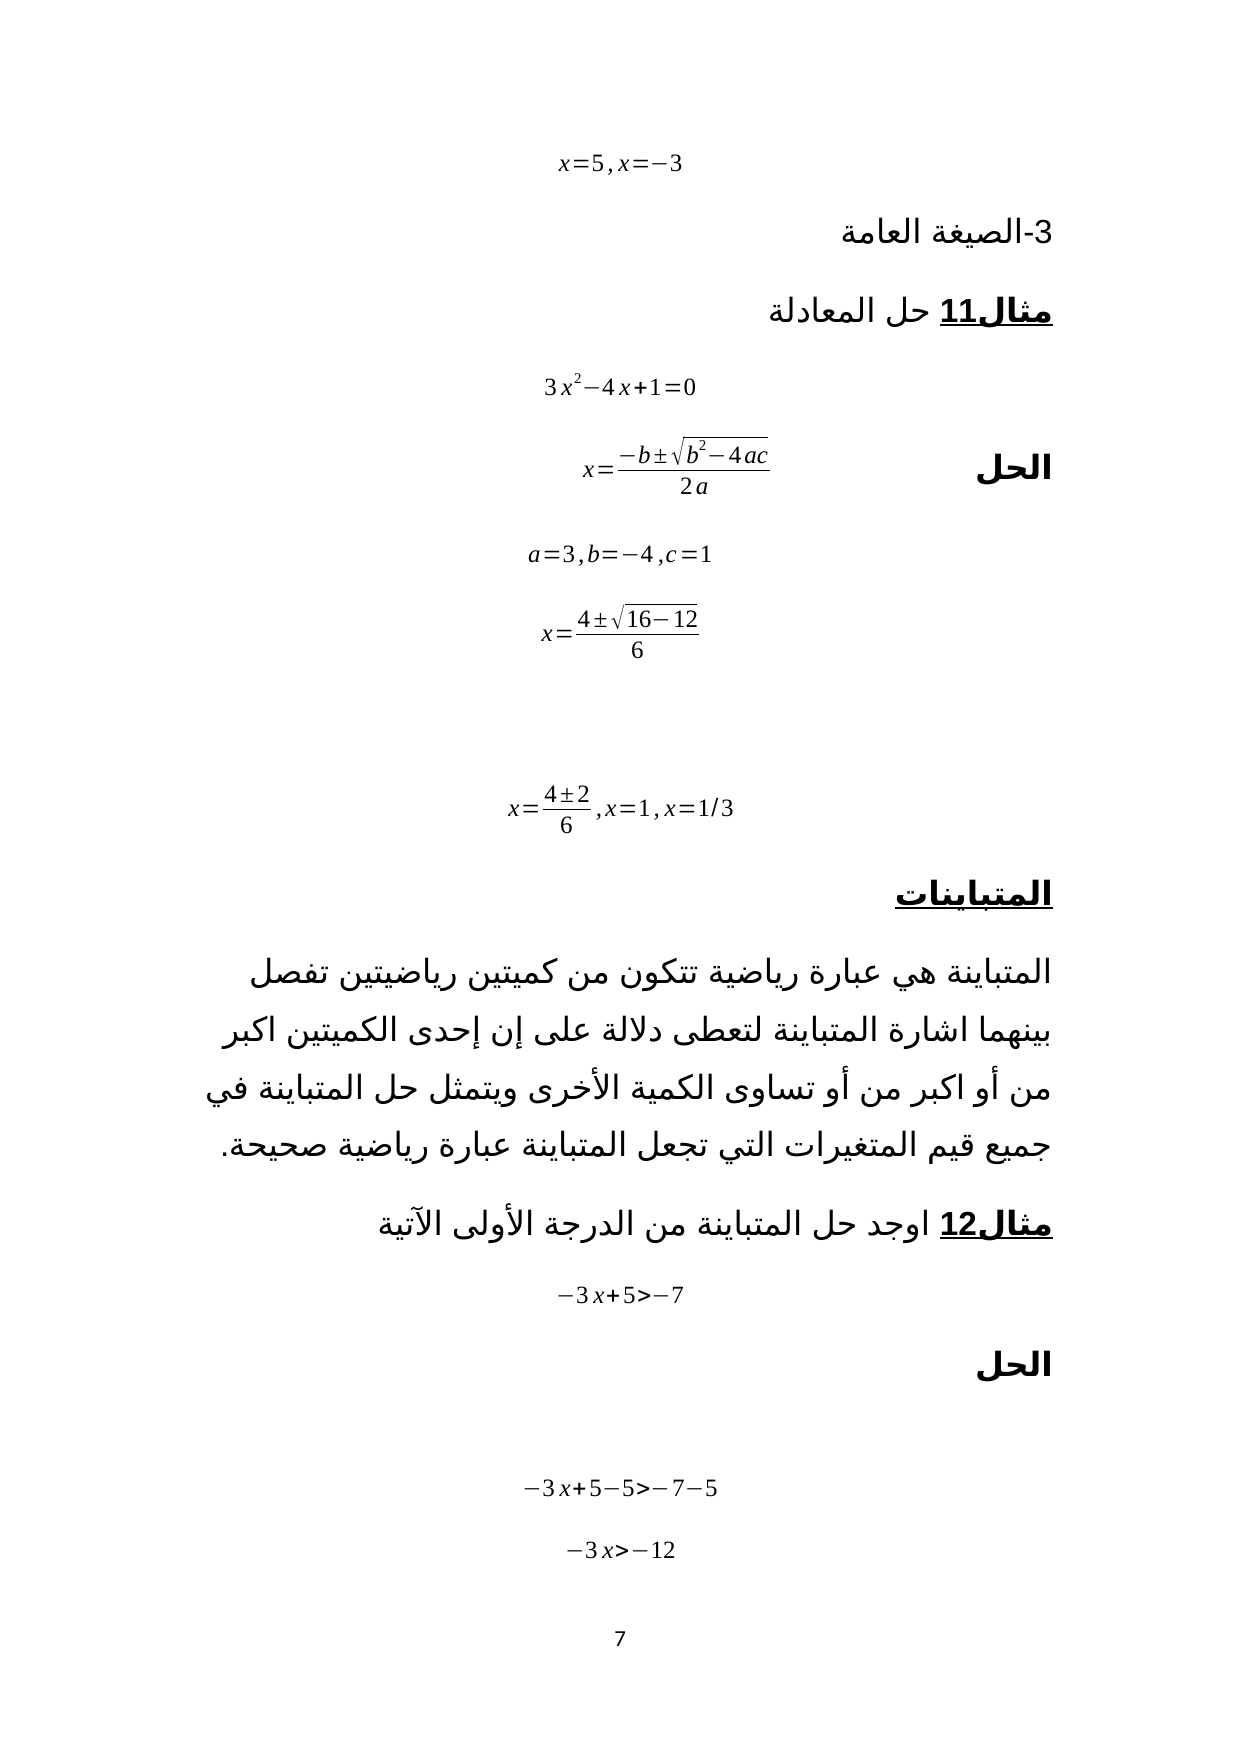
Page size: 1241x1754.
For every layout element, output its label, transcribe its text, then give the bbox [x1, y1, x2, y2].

text الحل [187, 1344, 1053, 1383]
text المتباينة هي عبارة رياضية تتكون من كميتين رياضيتين تفصل بينهما اشارة المتباينة لتعطى دلالة على إن إحدى الكميتين اكبر من أو اكبر من أو تساوى الكمية الأخرى ويتمثل حل المتباينة في جميع قيم المتغيرات التي تجعل المتباينة عبارة رياضية صحيحة. [187, 952, 1053, 1164]
text الحل [187, 435, 1053, 500]
text 3-الصيغة العامة [187, 212, 1053, 251]
text مثال11 حل المعادلة [187, 291, 1053, 329]
text مثال12 اوجد حل المتباينة من الدرجة الأولى الآتية [187, 1204, 1053, 1242]
text المتباينات [187, 874, 1053, 912]
